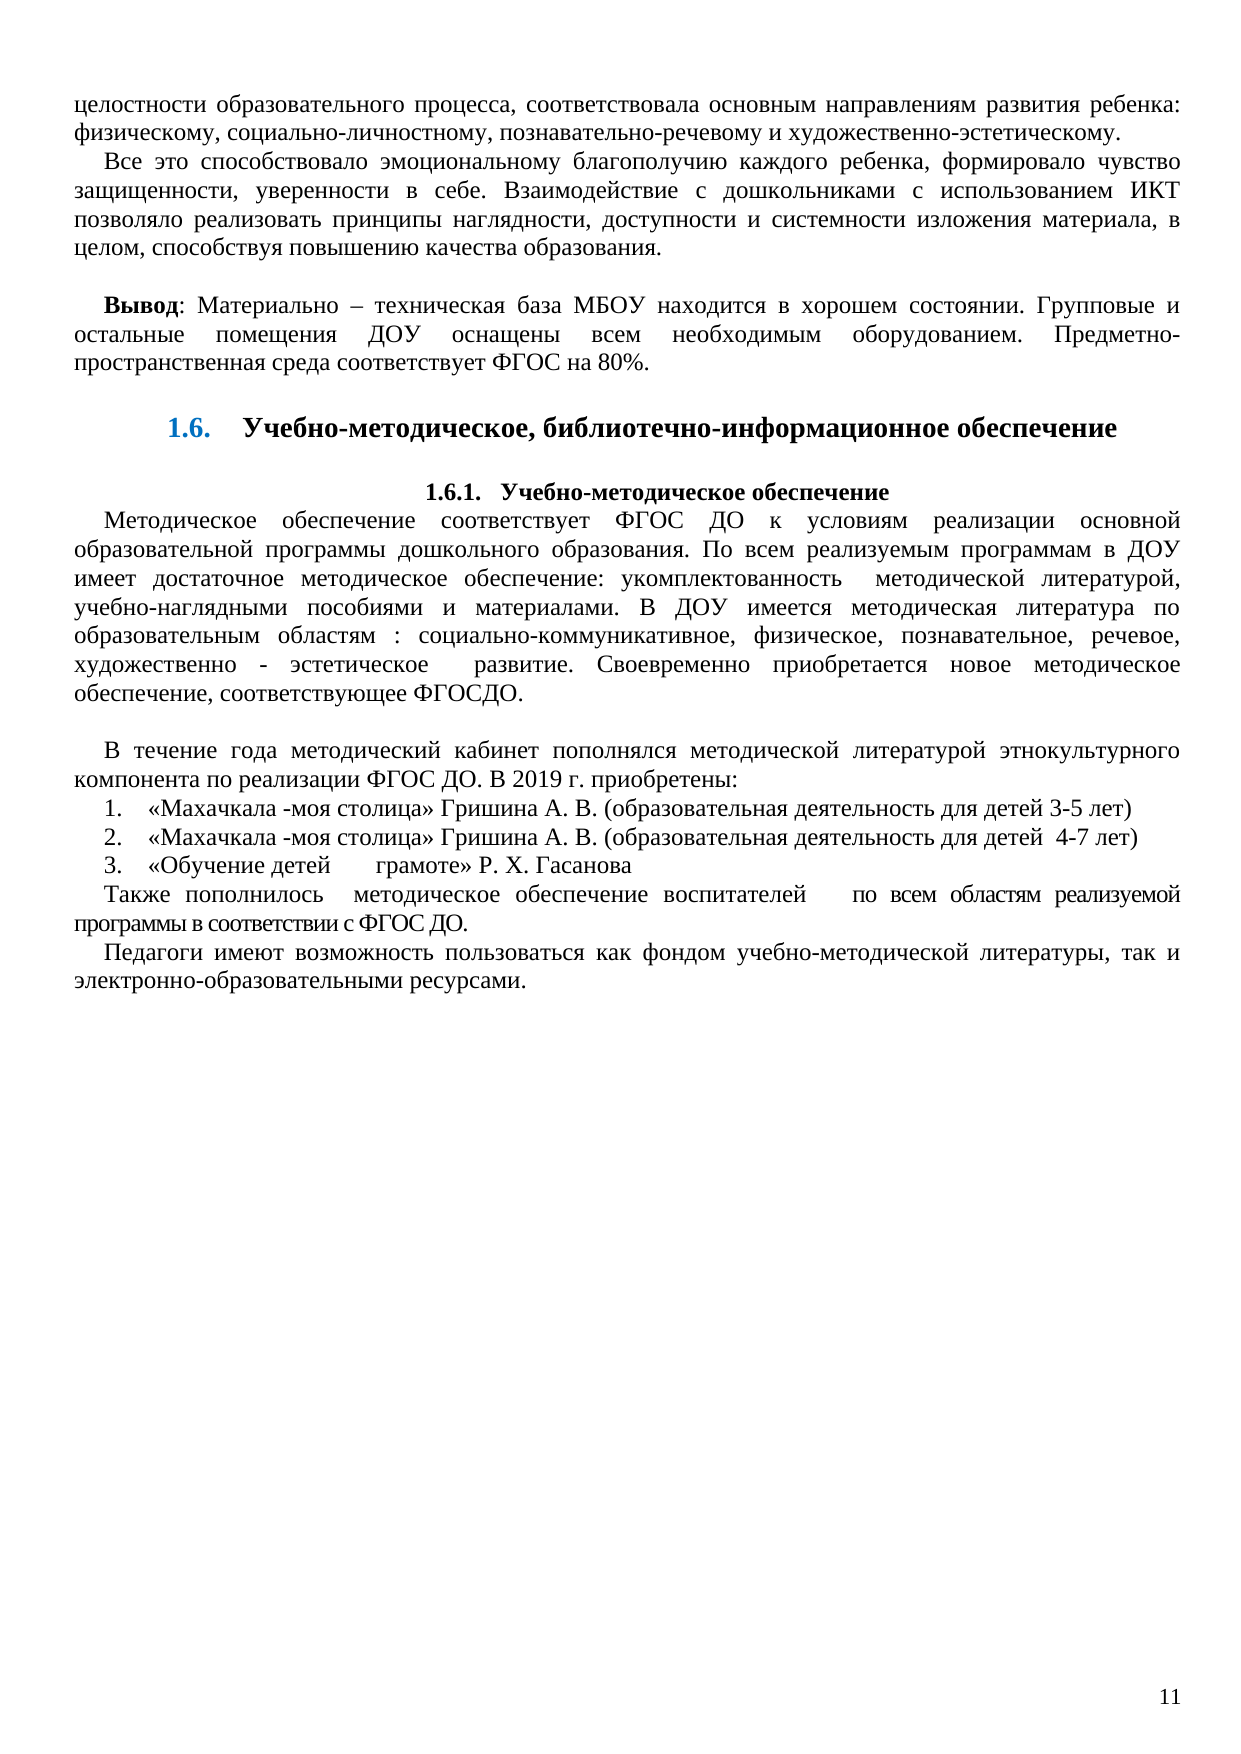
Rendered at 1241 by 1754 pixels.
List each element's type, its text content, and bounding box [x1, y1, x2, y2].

list «Махачкала -моя столица» Гришина А. В. (образовательная деятельность для детей 4-7 лет) [74, 822, 1181, 851]
text Педагоги имеют возможность пользоваться как фондом учебно-методической литературы, так и электронно-образовательными ресурсами. [74, 937, 1181, 994]
text Вывод: Материально – техническая база МБОУ находится в хорошем состоянии. Групповые и остальные помещения ДОУ оснащены всем необходимым оборудованием. Предметно-пространственная среда соответствует ФГОС на 80%. [74, 290, 1181, 376]
list Учебно-методическое, библиотечно-информационное обеспечение [103, 410, 1181, 443]
list Учебно-методическое обеспечение [133, 477, 1181, 506]
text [74, 89, 1181, 146]
text Также пополнилось методическое обеспечение воспитателей по всем областям реализуемой программы в соответствии с ФГОС ДО. [74, 879, 1181, 937]
text Методическое обеспечение соответствует ФГОС ДО к условиям реализации основной образовательной программы дошкольного образования. По всем реализуемым программам в ДОУ имеет достаточное методическое обеспечение: укомплектованность методической литературой, учебно-наглядными пособиями и материалами. В ДОУ имеется методическая литература по образовательным областям : социально-коммуникативное, физическое, познавательное, речевое, художественно - эстетическое развитие. Своевременно приобретается новое методическое обеспечение, соответствующее ФГОСДО. [74, 506, 1181, 707]
text В течение года методический кабинет пополнялся методической литературой этнокультурного компонента по реализации ФГОС ДО. В 2019 г. приобретены: [74, 736, 1181, 793]
list «Махачкала -моя столица» Гришина А. В. (образовательная деятельность для детей 3-5 лет) [74, 793, 1181, 822]
list «Обучение детей грамоте» Р. Х. Гасанова [74, 851, 1181, 879]
text Все это способствовало эмоциональному благополучию каждого ребенка, формировало чувство защищенности, уверенности в себе. Взаимодействие с дошкольниками с использованием ИКТ позволяло реализовать принципы наглядности, доступности и системности изложения материала, в целом, способствуя повышению качества образования. [74, 146, 1181, 261]
